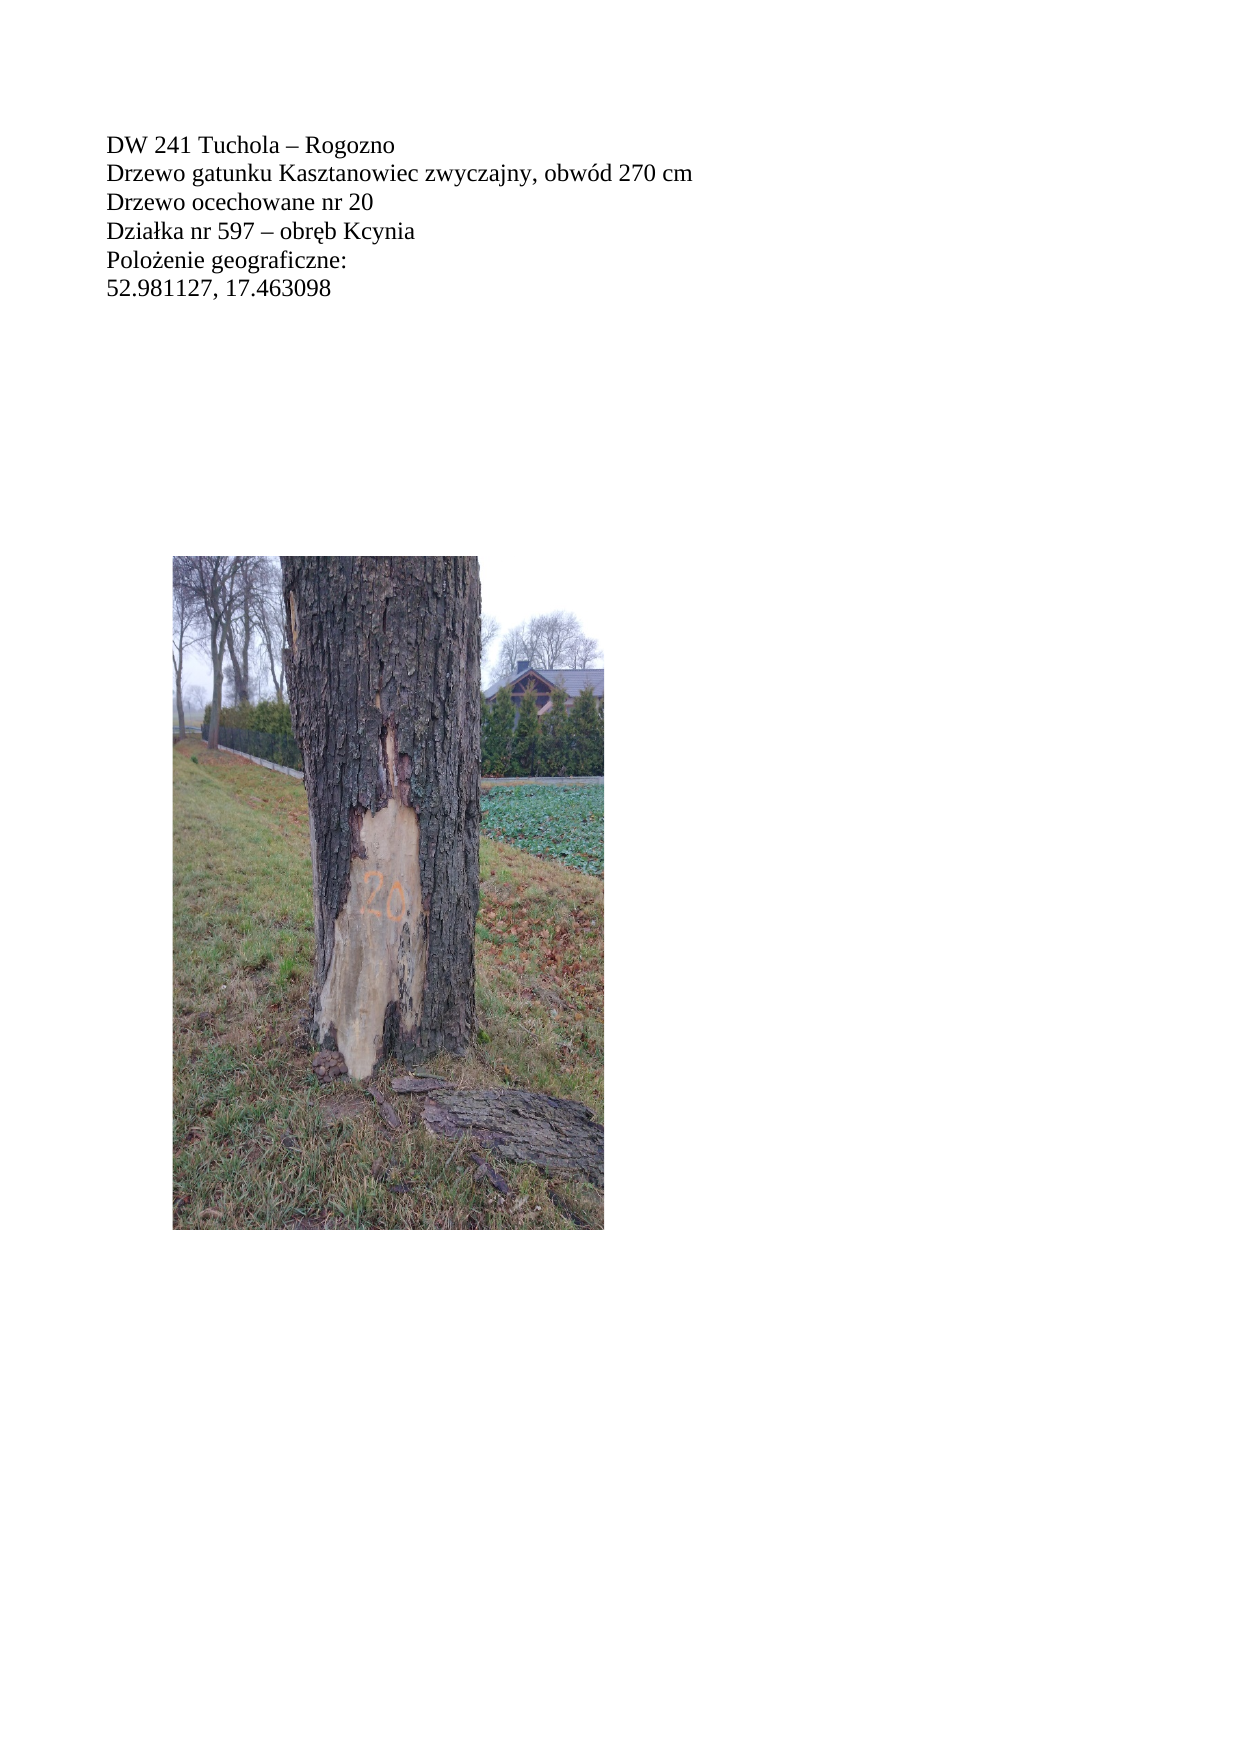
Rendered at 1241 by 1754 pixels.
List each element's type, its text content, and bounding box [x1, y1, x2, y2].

picture [172, 556, 605, 1230]
text Drzewo ocechowane nr 20 [106, 187, 1134, 216]
text Drzewo gatunku Kasztanowiec zwyczajny, obwód 270 cm [106, 158, 1134, 187]
text Polożenie geograficzne: [106, 245, 1134, 273]
text DW 241 Tuchola – Rogozno [106, 130, 1134, 158]
text Działka nr 597 – obręb Kcynia [106, 216, 1134, 245]
text 52.981127, 17.463098 [106, 273, 1134, 302]
